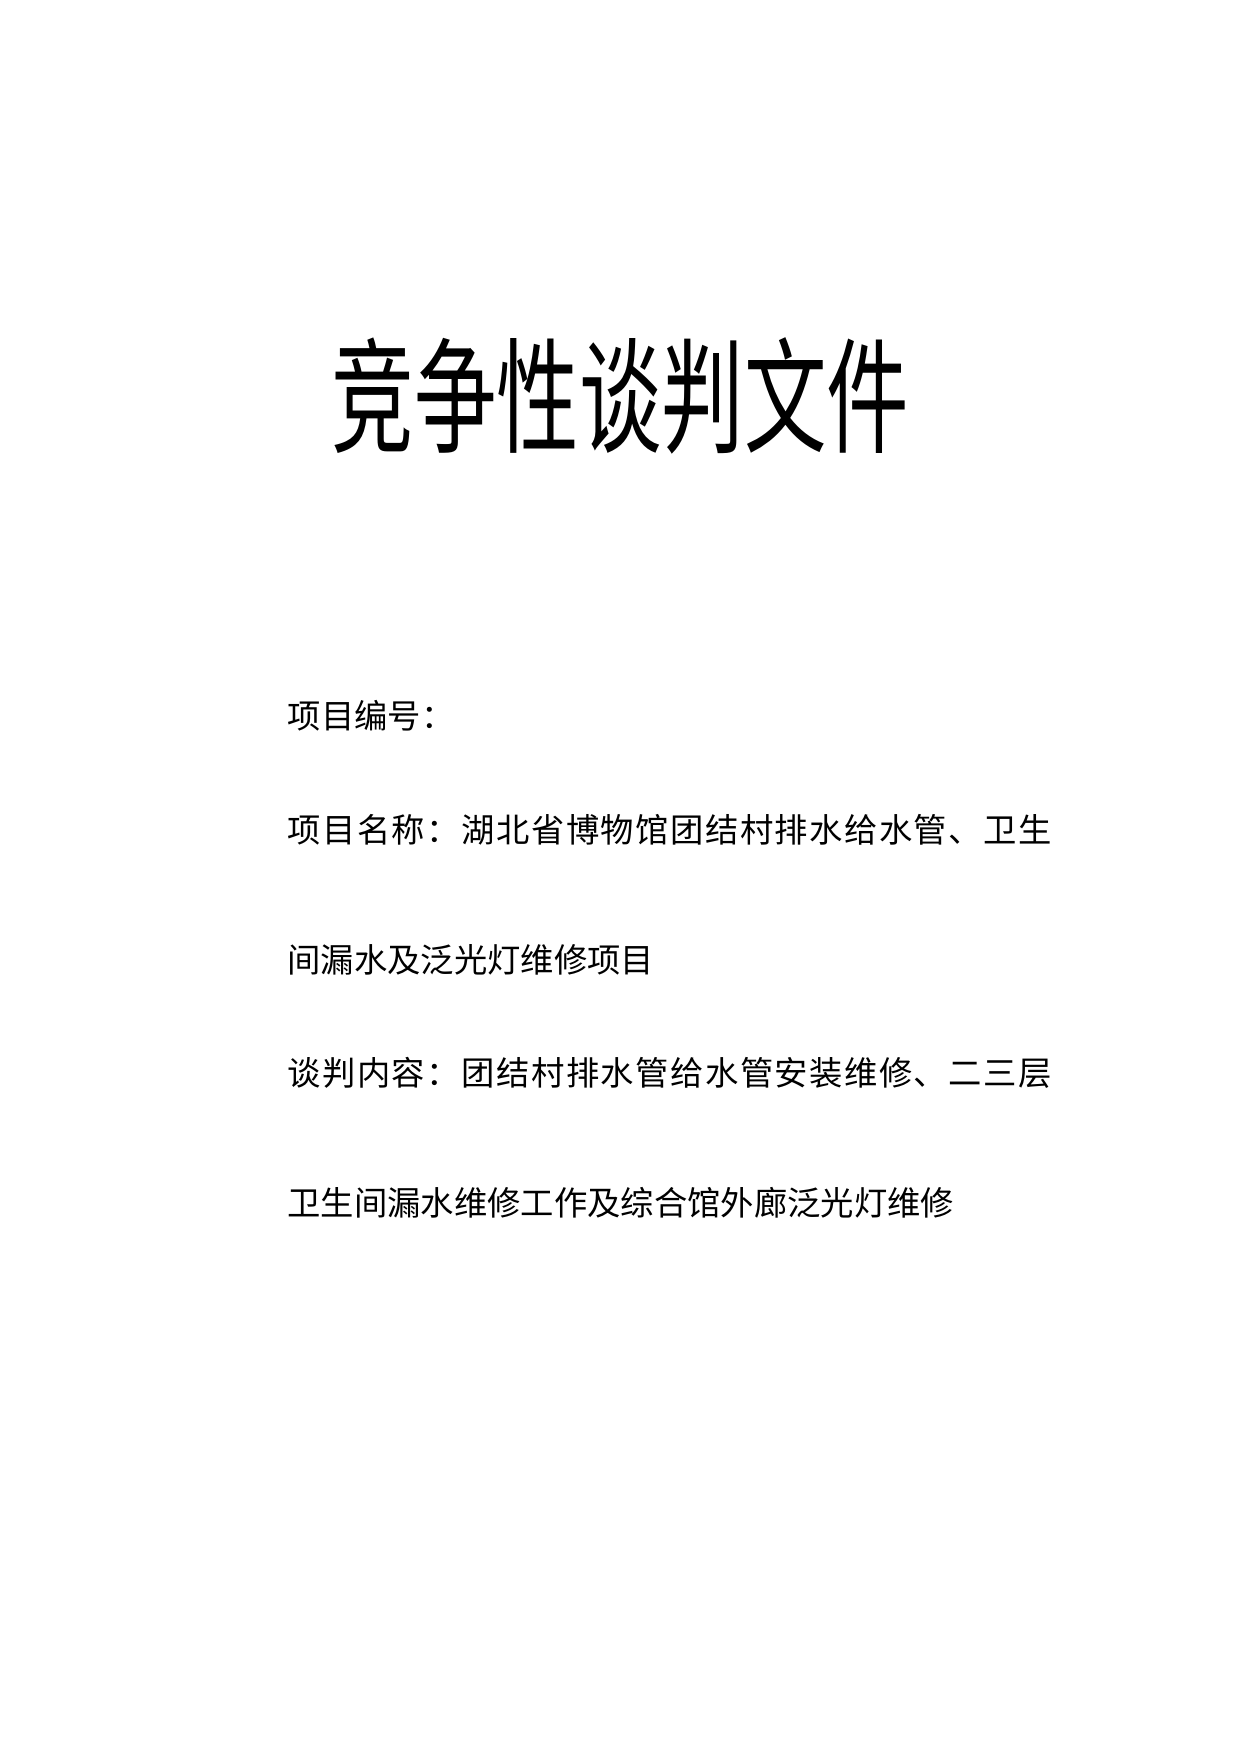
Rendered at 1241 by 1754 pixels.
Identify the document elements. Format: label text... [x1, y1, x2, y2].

text 谈判内容：团结村排水管给水管安装维修、二三层卫生间漏水维修工作及综合馆外廊泛光灯维修 [287, 1038, 1053, 1233]
text 项目编号： [187, 682, 1053, 747]
text 竞争性谈判文件 [187, 292, 1053, 487]
text 项目名称：湖北省博物馆团结村排水给水管、卫生间漏水及泛光灯维修项目 [287, 795, 1053, 990]
